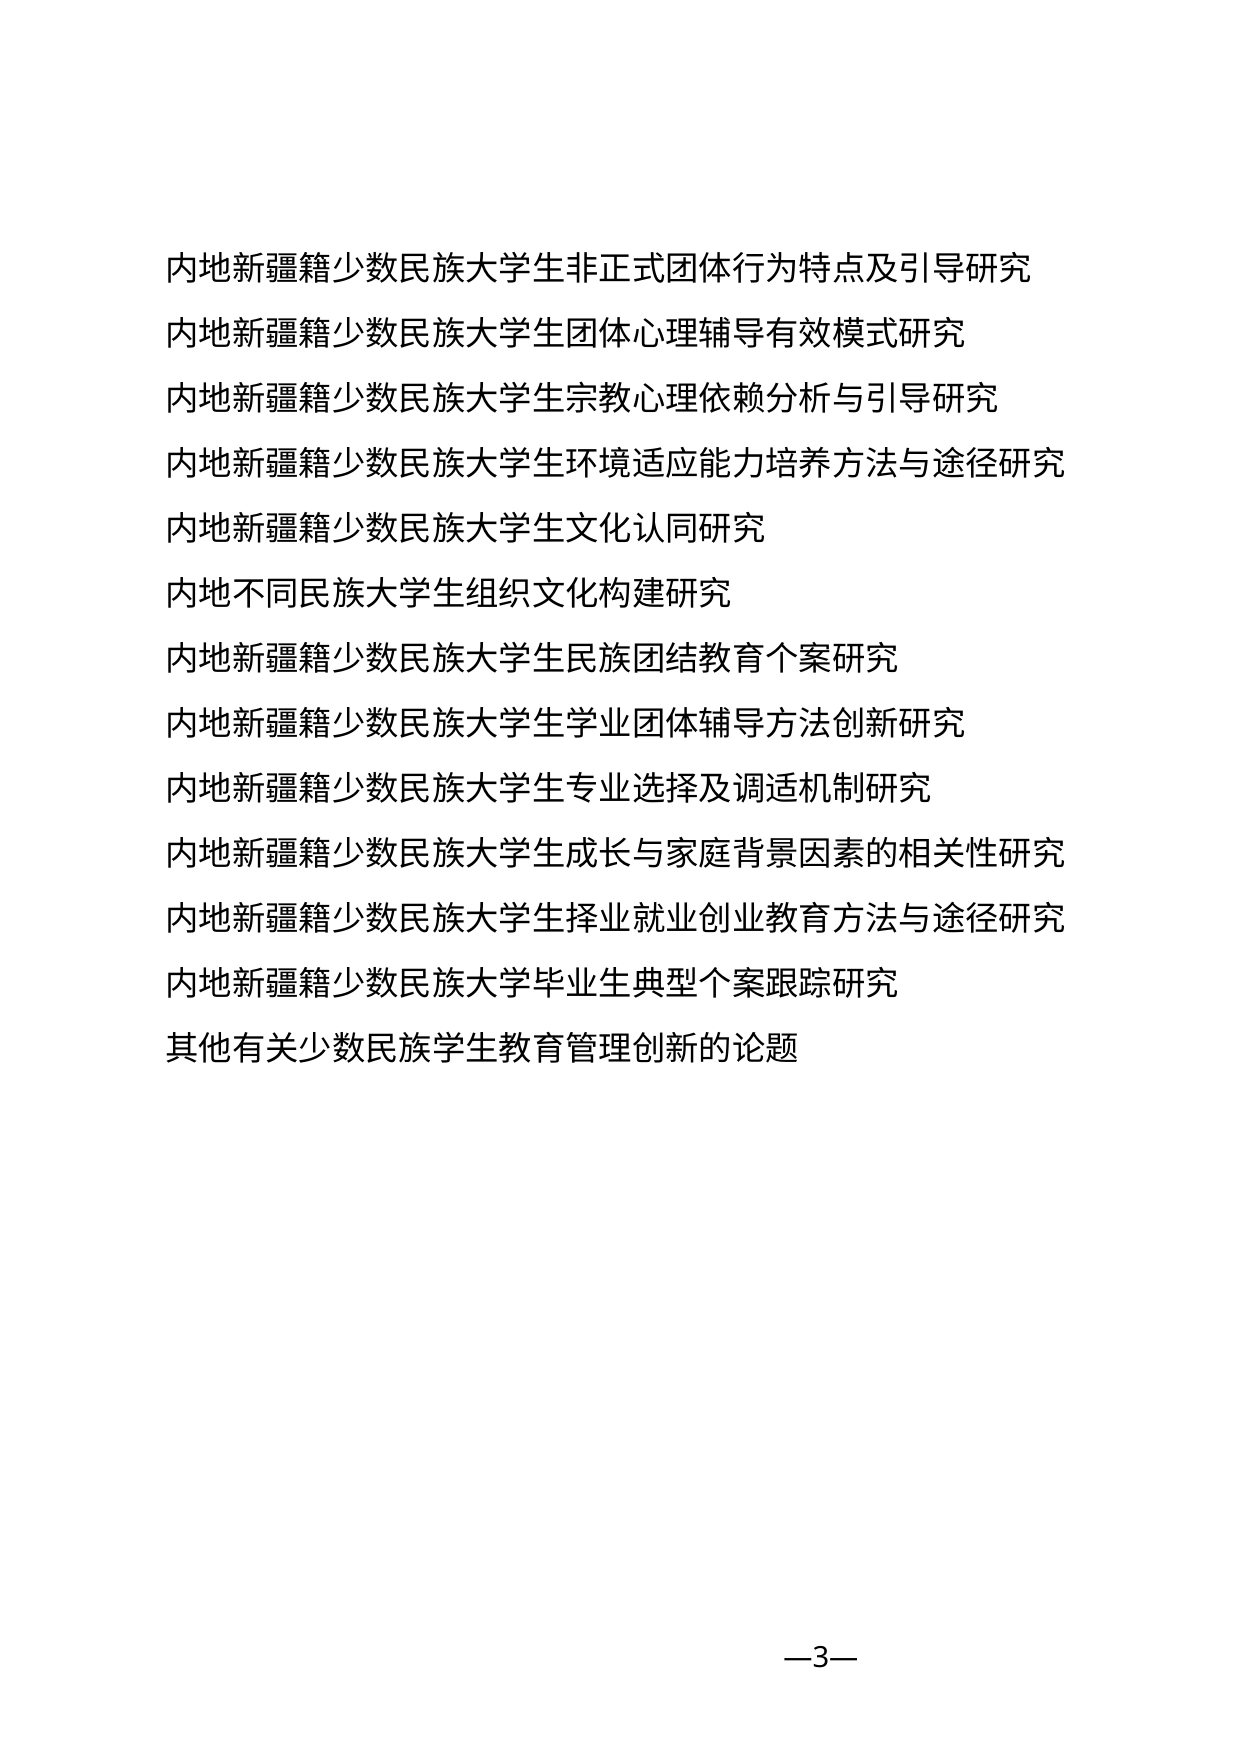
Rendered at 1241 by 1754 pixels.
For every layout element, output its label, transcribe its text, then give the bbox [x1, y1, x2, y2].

text 其他有关少数民族学生教育管理创新的论题 [165, 1013, 1087, 1078]
text 内地新疆籍少数民族大学生成长与家庭背景因素的相关性研究 [165, 818, 1087, 883]
text 内地新疆籍少数民族大学毕业生典型个案跟踪研究 [165, 948, 1087, 1013]
text 内地新疆籍少数民族大学生择业就业创业教育方法与途径研究 [165, 883, 1087, 948]
text 内地新疆籍少数民族大学生团体心理辅导有效模式研究 [165, 298, 1087, 363]
text 内地新疆籍少数民族大学生学业团体辅导方法创新研究 [165, 688, 1087, 753]
text 内地新疆籍少数民族大学生环境适应能力培养方法与途径研究 [165, 428, 1087, 493]
text 内地新疆籍少数民族大学生专业选择及调适机制研究 [165, 753, 1087, 818]
text 内地新疆籍少数民族大学生民族团结教育个案研究 [165, 623, 1087, 688]
text 内地新疆籍少数民族大学生宗教心理依赖分析与引导研究 [165, 363, 1087, 428]
text 内地新疆籍少数民族大学生文化认同研究 [165, 493, 1087, 558]
text 内地不同民族大学生组织文化构建研究 [165, 558, 1087, 623]
text 内地新疆籍少数民族大学生非正式团体行为特点及引导研究 [165, 233, 1087, 298]
